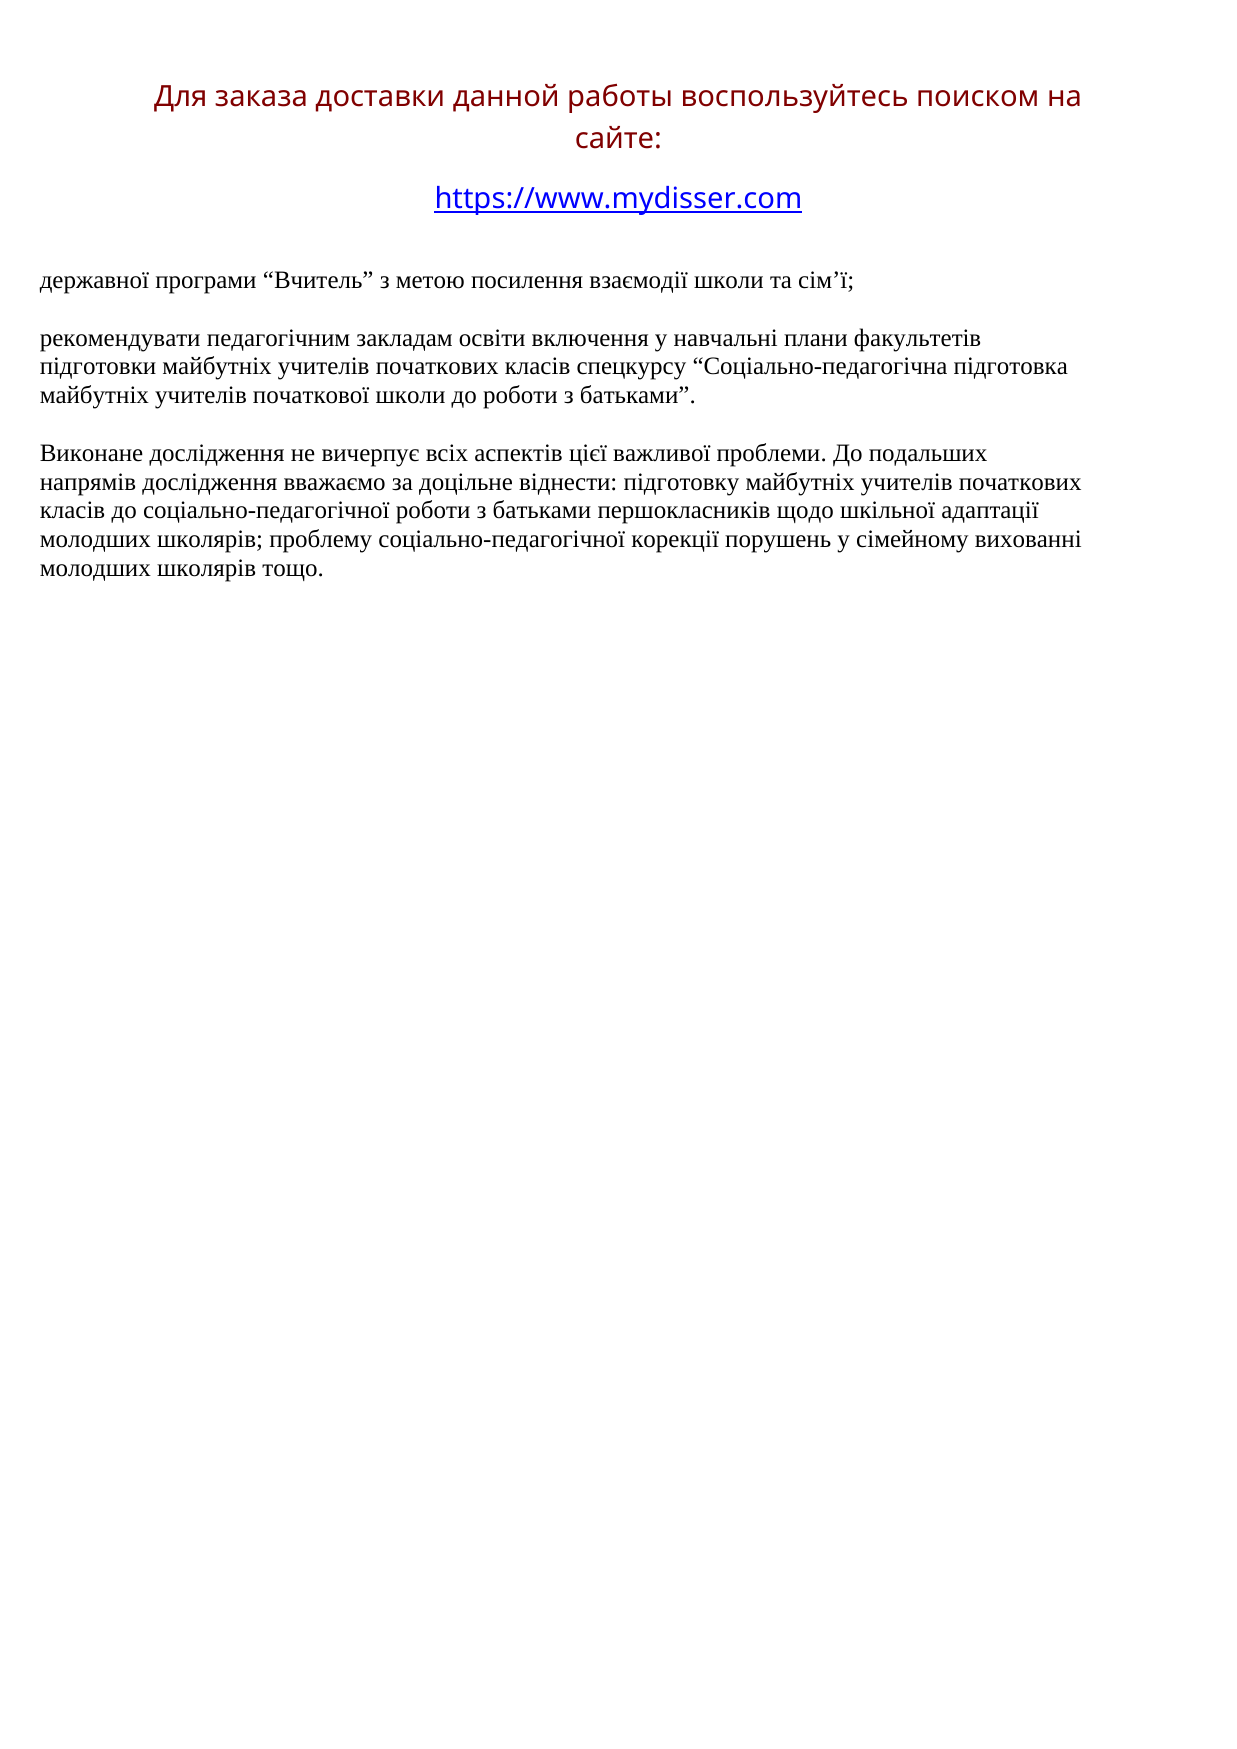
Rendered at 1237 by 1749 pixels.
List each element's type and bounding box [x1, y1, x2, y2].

table_cell [40, 236, 1086, 582]
